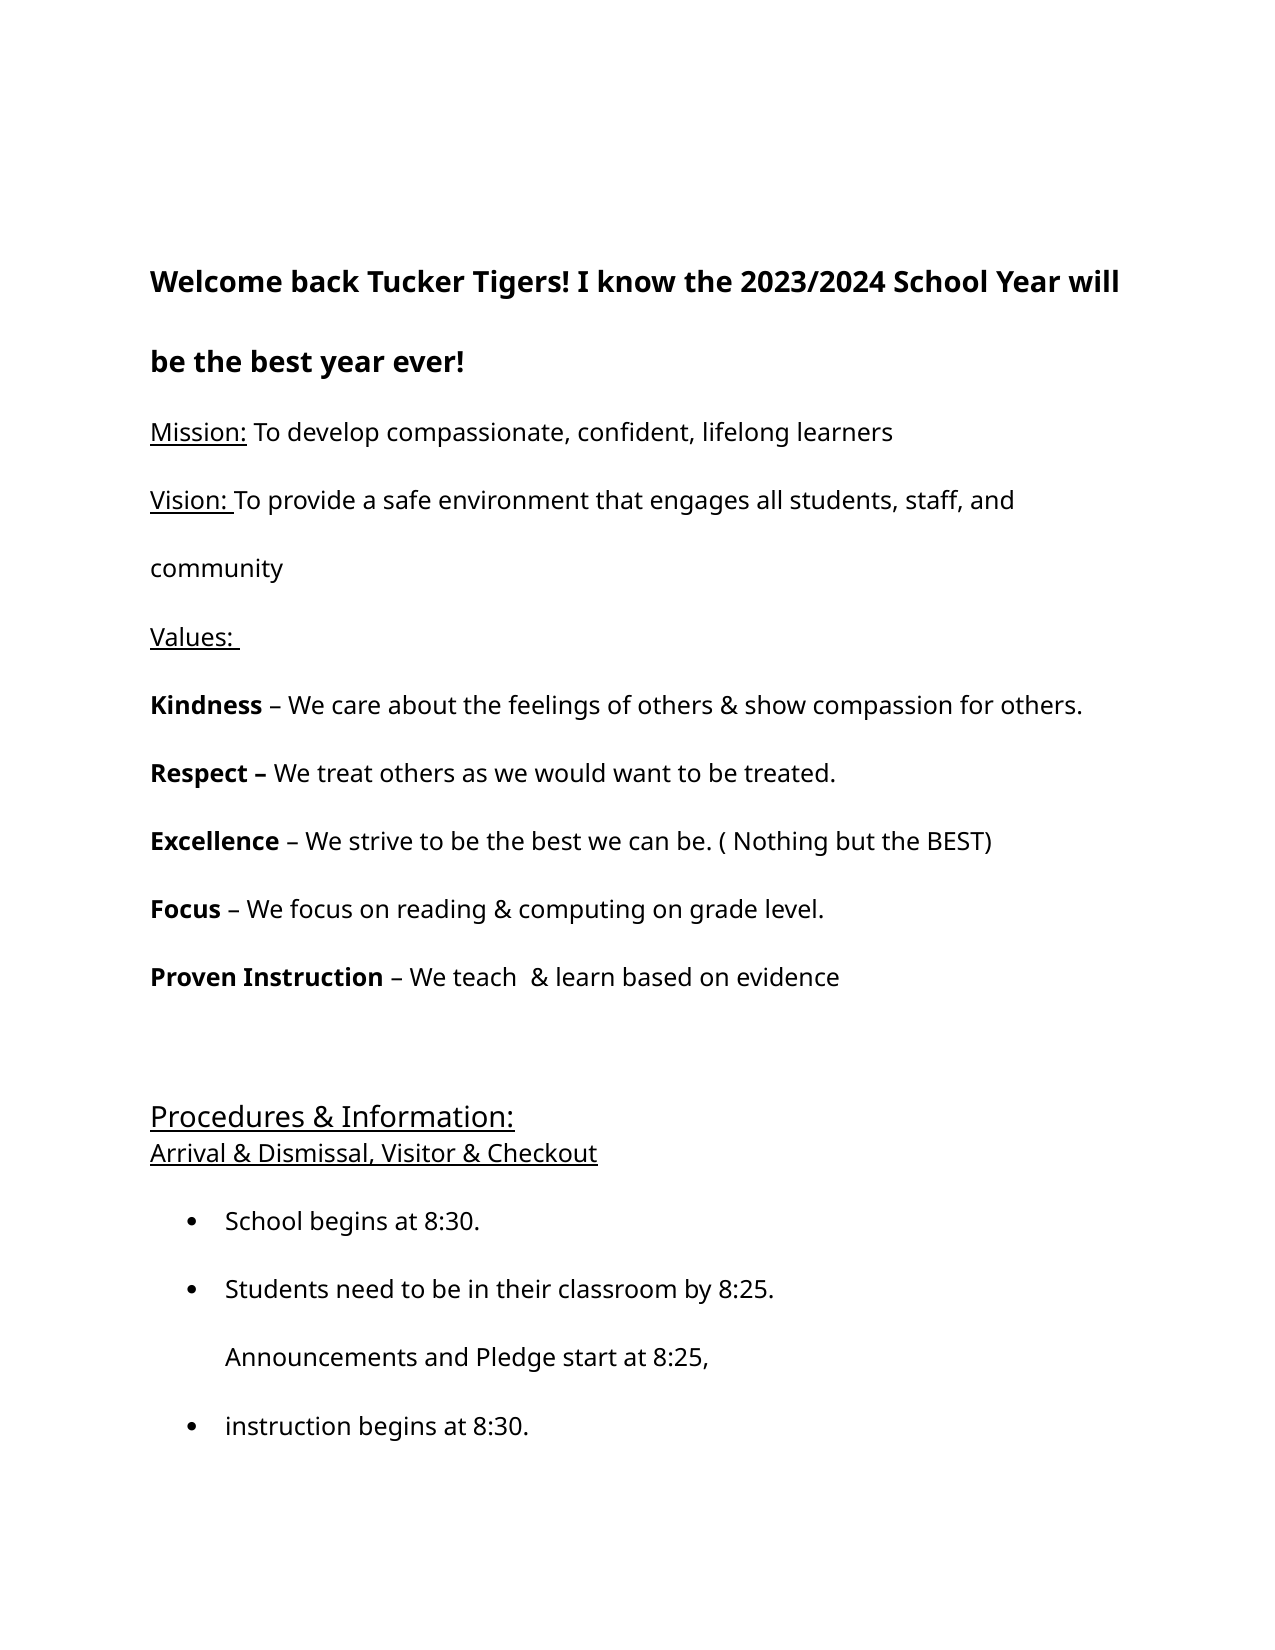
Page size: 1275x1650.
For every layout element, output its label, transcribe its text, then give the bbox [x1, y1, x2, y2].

list School begins at 8:30. [187, 1204, 1125, 1238]
text Vision: To provide a safe environment that engages all students, staff, and community Values: [150, 483, 1125, 653]
list instruction begins at 8:30. [187, 1408, 1125, 1442]
text Welcome back Tucker Tigers! I know the 2023/2024 School Year will be the best year ever! Mission: To develop compassionate, confident, lifelong learners [150, 262, 1125, 449]
text Kindness – We care about the feelings of others & show compassion for others. [150, 687, 1125, 721]
text Focus – We focus on reading & computing on grade level. [150, 892, 1125, 926]
text Procedures & Information: Arrival & Dismissal, Visitor & Checkout [150, 1096, 1125, 1204]
list Students need to be in their classroom by 8:25. Announcements and Pledge start at 8:25, [187, 1272, 1125, 1374]
text Respect – We treat others as we would want to be treated. [150, 755, 1125, 789]
text Excellence – We strive to be the best we can be. ( Nothing but the BEST) [150, 823, 1125, 858]
text Proven Instruction – We teach & learn based on evidence [150, 960, 1125, 1062]
